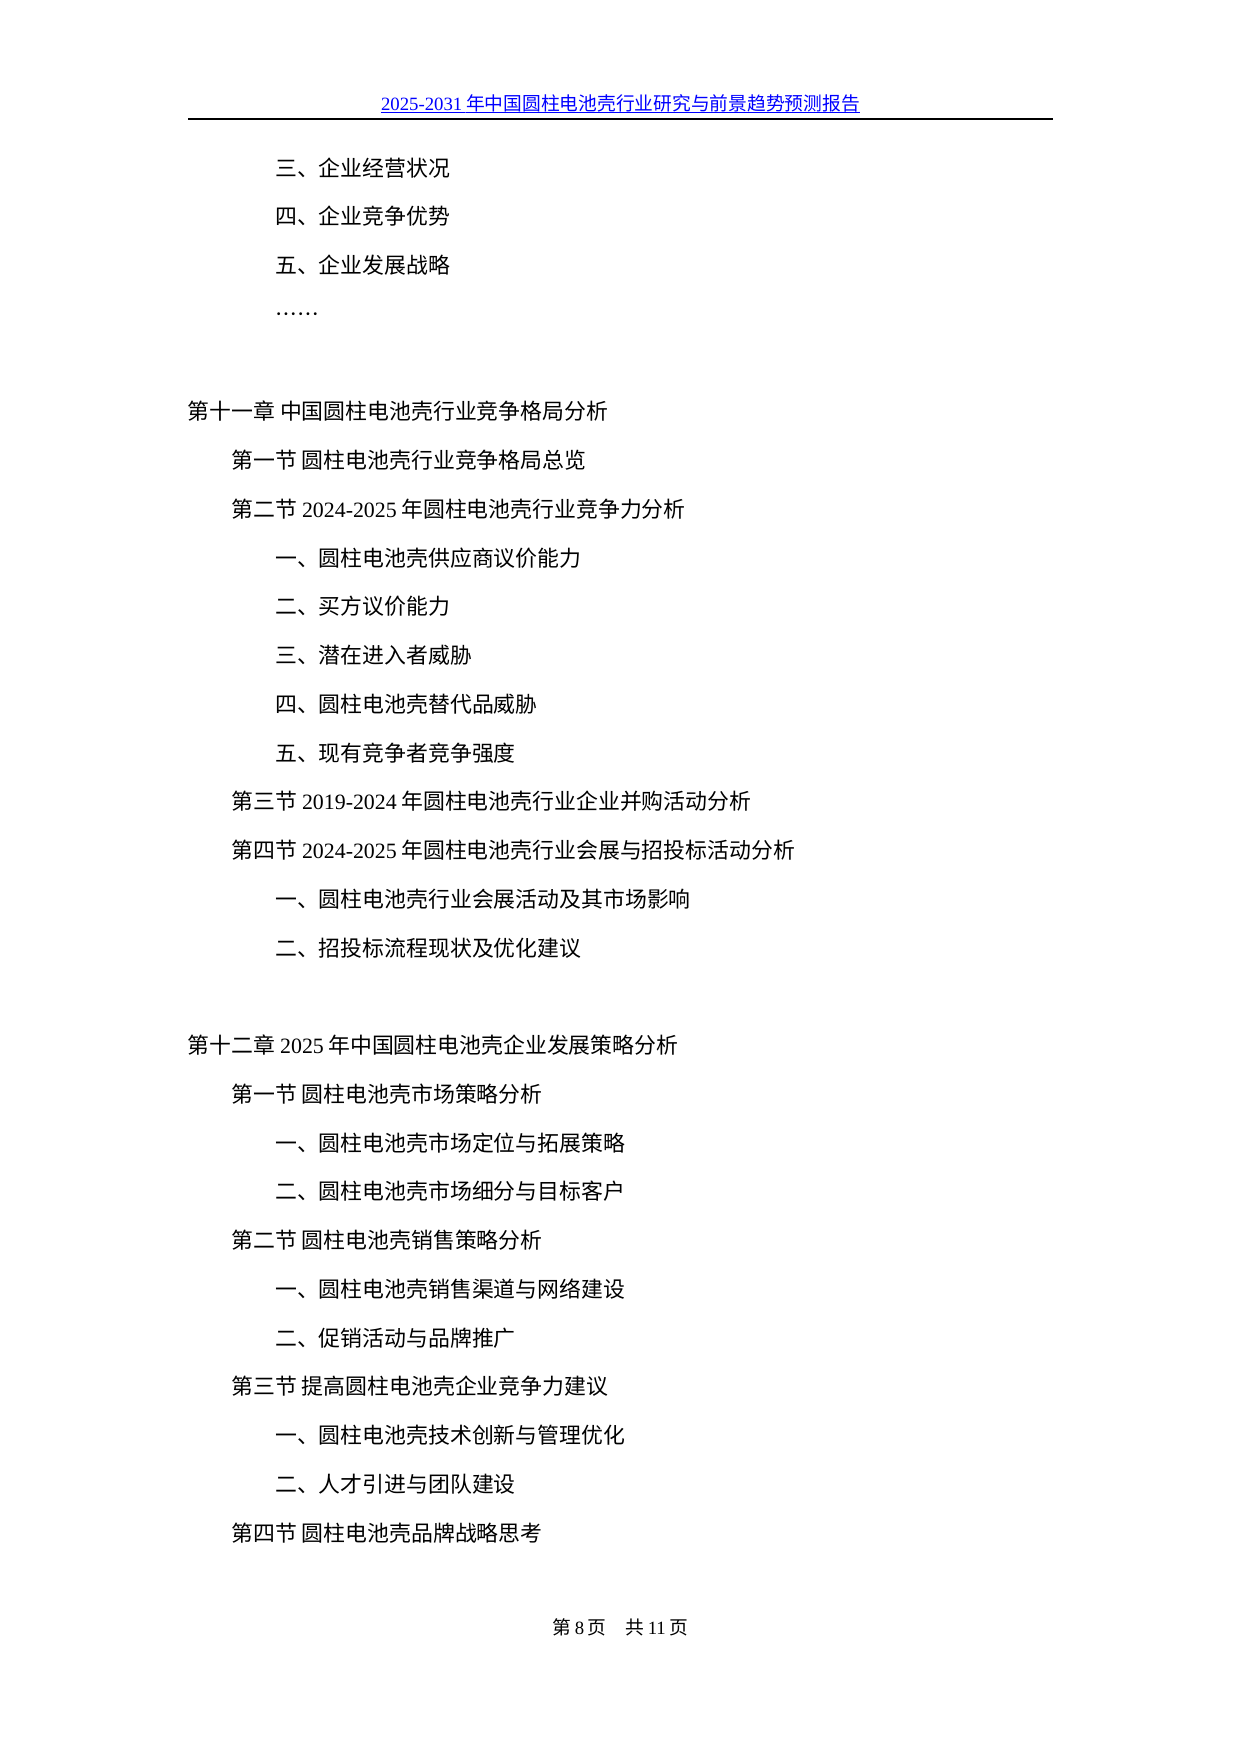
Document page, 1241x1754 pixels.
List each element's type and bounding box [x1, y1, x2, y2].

text [187, 150, 1053, 1548]
